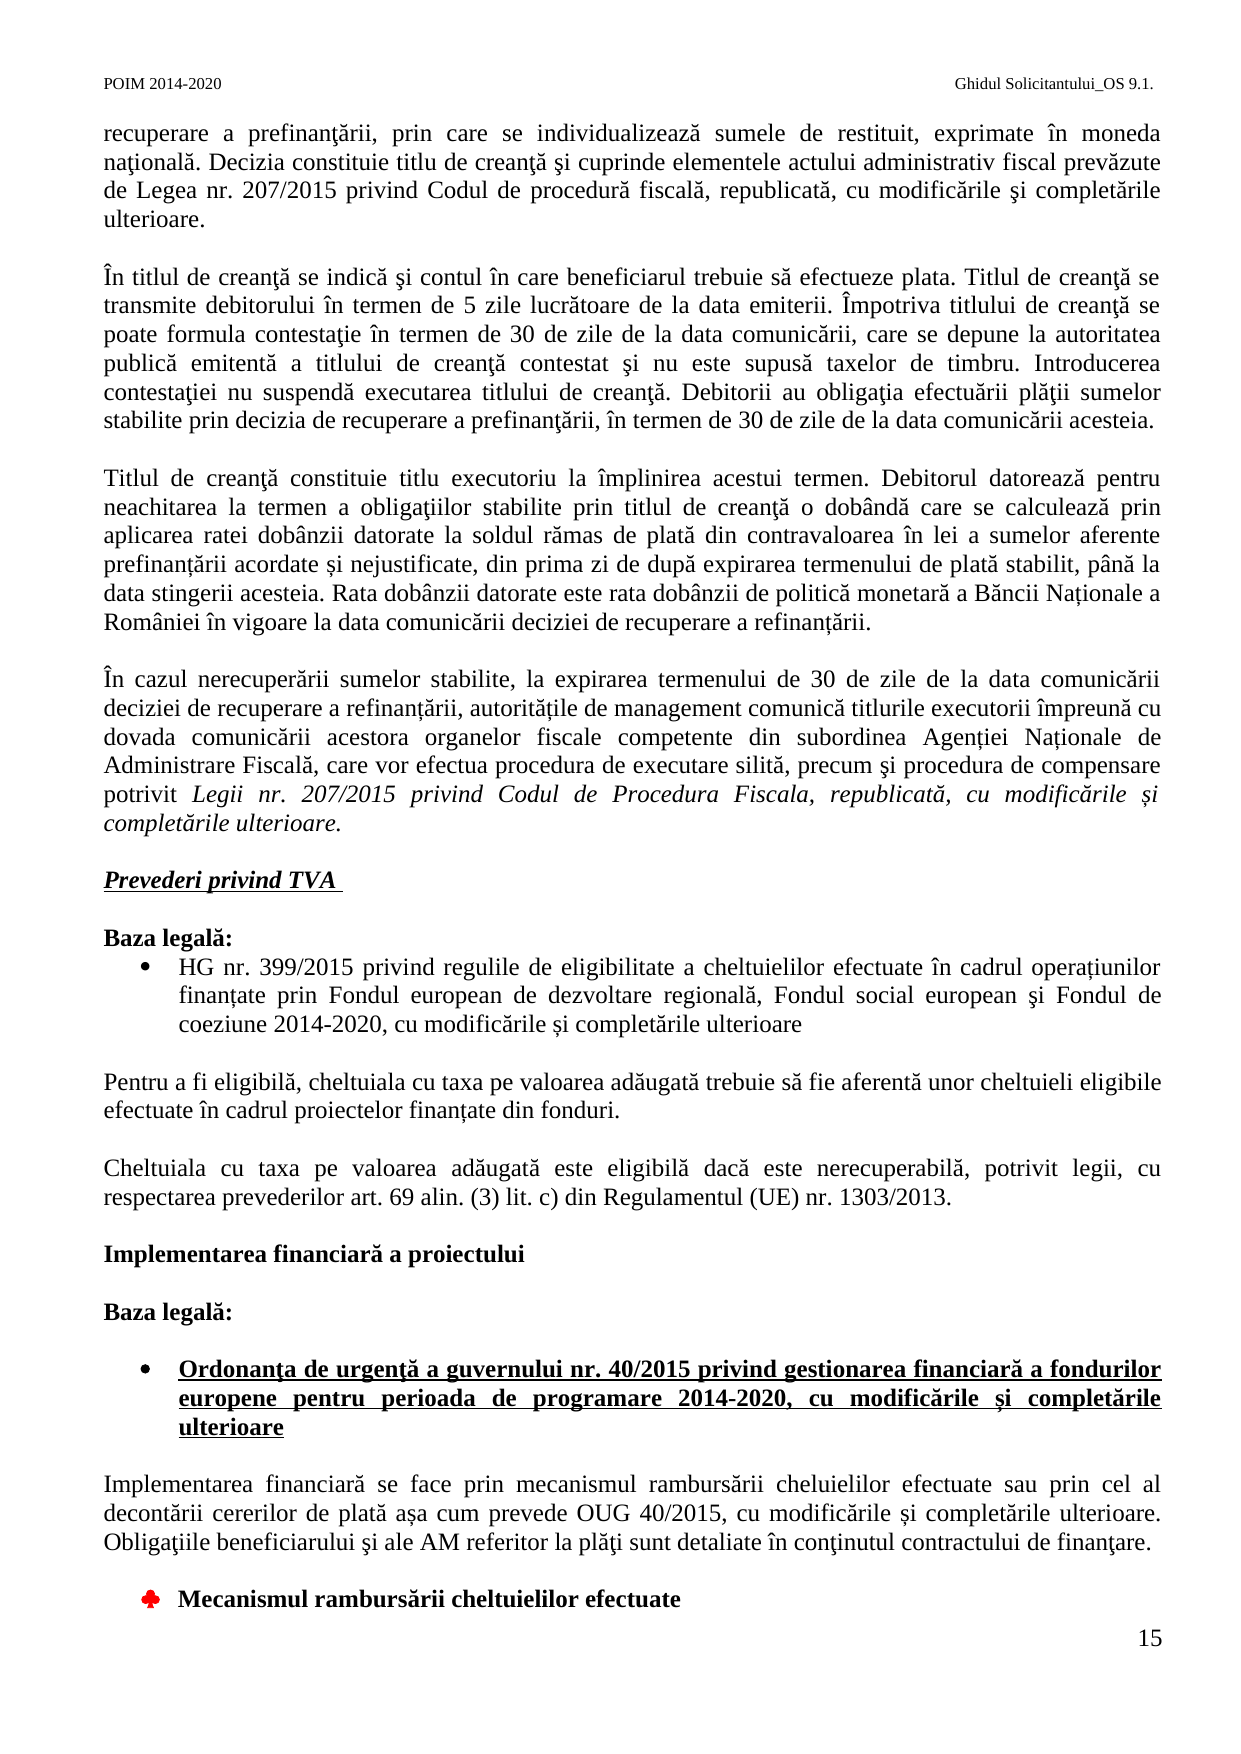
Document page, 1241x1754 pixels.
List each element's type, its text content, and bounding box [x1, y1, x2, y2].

list Ordonanţa de urgenţă a guvernului nr. 40/2015 privind gestionarea financiară a fondurilor europene pentru perioada de programare 2014-2020, cu modificările și completările ulterioare [141, 1354, 1162, 1441]
text Cheltuiala cu taxa pe valoarea adăugată este eligibilă dacă este nerecuperabilă, potrivit legii, cu respectarea prevederilor art. 69 alin. (3) lit. c) din Regulamentul (UE) nr. 1303/2013. [103, 1153, 1162, 1211]
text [103, 118, 1162, 233]
text Implementarea financiară se face prin mecanismul rambursării cheluielilor efectuate sau prin cel al decontării cererilor de plată așa cum prevede OUG 40/2015, cu modificările și completările ulterioare. Obligaţiile beneficiarului şi ale AM referitor la plăţi sunt detaliate în conţinutul contractului de finanţare. [103, 1469, 1162, 1556]
text În cazul nerecuperării sumelor stabilite, la expirarea termenului de 30 de zile de la data comunicării deciziei de recuperare a refinanțării, autoritățile de management comunică titlurile executorii împreună cu dovada comunicării acestora organelor fiscale competente din subordinea Agenției Naționale de Administrare Fiscală, care vor efectua procedura de executare silită, precum şi procedura de compensare potrivit Legii nr. 207/2015 privind Codul de Procedura Fiscala, republicată, cu modificările și completările ulterioare. [103, 664, 1162, 837]
text Prevederi privind TVA [103, 866, 1162, 894]
text În titlul de creanţă se indică şi contul în care beneficiarul trebuie să efectueze plata. Titlul de creanţă se transmite debitorului în termen de 5 zile lucrătoare de la data emiterii. Împotriva titlului de creanţă se poate formula contestaţie în termen de 30 de zile de la data comunicării, care se depune la autoritatea publică emitentă a titlului de creanţă contestat şi nu este supusă taxelor de timbru. Introducerea contestaţiei nu suspendă executarea titlului de creanţă. Debitorii au obligaţia efectuării plăţii sumelor stabilite prin decizia de recuperare a prefinanţării, în termen de 30 de zile de la data comunicării acesteia. [103, 262, 1162, 434]
text Titlul de creanţă constituie titlu executoriu la împlinirea acestui termen. Debitorul datorează pentru neachitarea la termen a obligaţiilor stabilite prin titlul de creanţă o dobândă care se calculează prin aplicarea ratei dobânzii datorate la soldul rămas de plată din contravaloarea în lei a sumelor aferente prefinanțării acordate și nejustificate, din prima zi de după expirarea termenului de plată stabilit, până la data stingerii acesteia. Rata dobânzii datorate este rata dobânzii de politică monetară a Băncii Naționale a României în vigoare la data comunicării deciziei de recuperare a refinanțării. [103, 463, 1162, 636]
text Baza legală: [103, 923, 1162, 952]
list HG nr. 399/2015 privind regulile de eligibilitate a cheltuielilor efectuate în cadrul operațiunilor finanțate prin Fondul european de dezvoltare regională, Fondul social european şi Fondul de coeziune 2014-2020, cu modificările și completările ulterioare [141, 952, 1162, 1038]
text Baza legală: [103, 1297, 1162, 1326]
list Mecanismul rambursării cheltuielilor efectuate [141, 1584, 1162, 1613]
text Implementarea financiară a proiectului [103, 1239, 1162, 1268]
text Pentru a fi eligibilă, cheltuiala cu taxa pe valoarea adăugată trebuie să fie aferentă unor cheltuieli eligibile efectuate în cadrul proiectelor finanțate din fonduri. [103, 1067, 1162, 1124]
